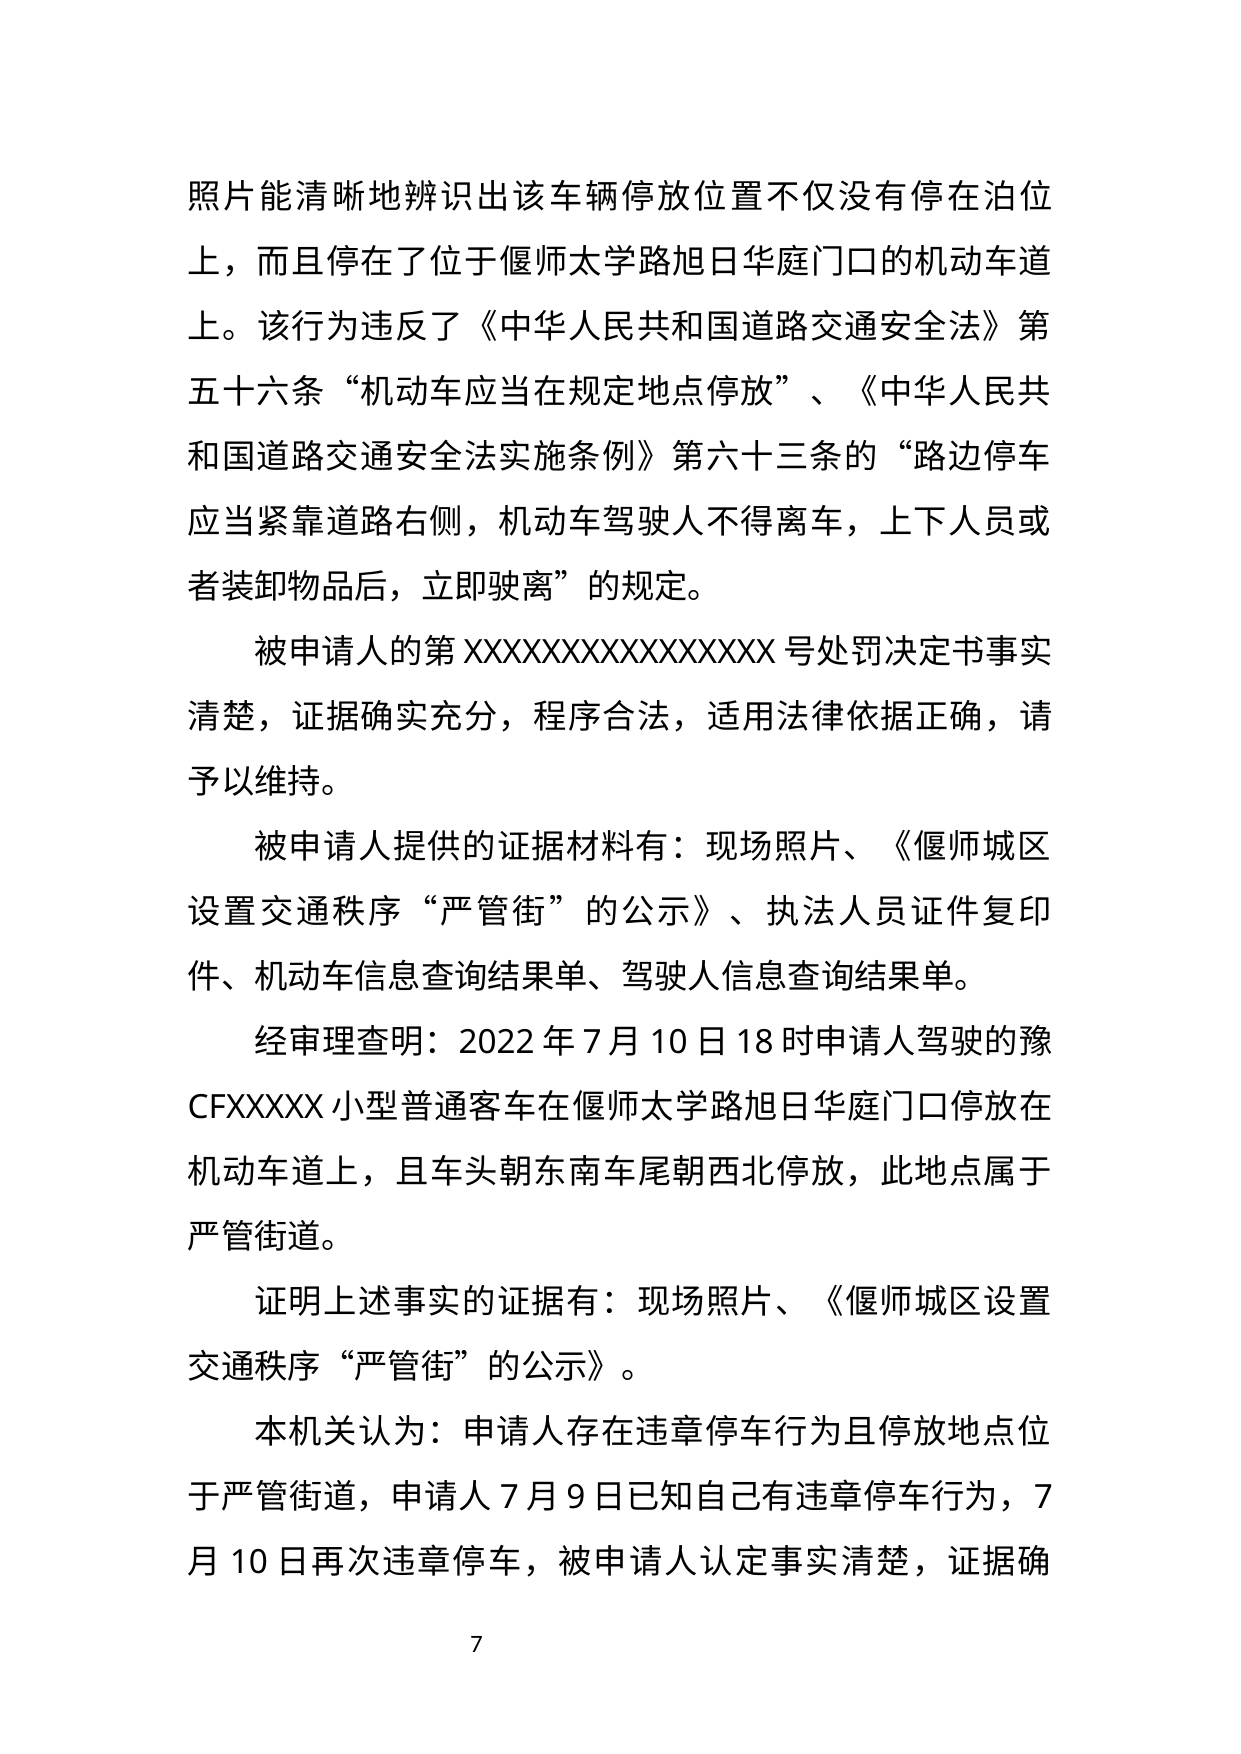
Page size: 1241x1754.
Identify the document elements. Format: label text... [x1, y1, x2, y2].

text 证明上述事实的证据有：现场照片、《偃师城区设置交通秩序“严管街”的公示》。 [187, 1267, 1053, 1397]
text 被申请人的第XXXXXXXXXXXXXXXX号处罚决定书事实清楚，证据确实充分，程序合法，适用法律依据正确，请予以维持。 [187, 617, 1053, 812]
text 经审理查明：2022年7月10日18时申请人驾驶的豫CFXXXXX小型普通客车在偃师太学路旭日华庭门口停放在机动车道上，且车头朝东南车尾朝西北停放，此地点属于严管街道。 [187, 1007, 1053, 1267]
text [187, 1397, 1053, 1592]
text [187, 162, 1053, 617]
text 被申请人提供的证据材料有：现场照片、《偃师城区设置交通秩序“严管街”的公示》、执法人员证件复印件、机动车信息查询结果单、驾驶人信息查询结果单。 [187, 812, 1053, 1007]
